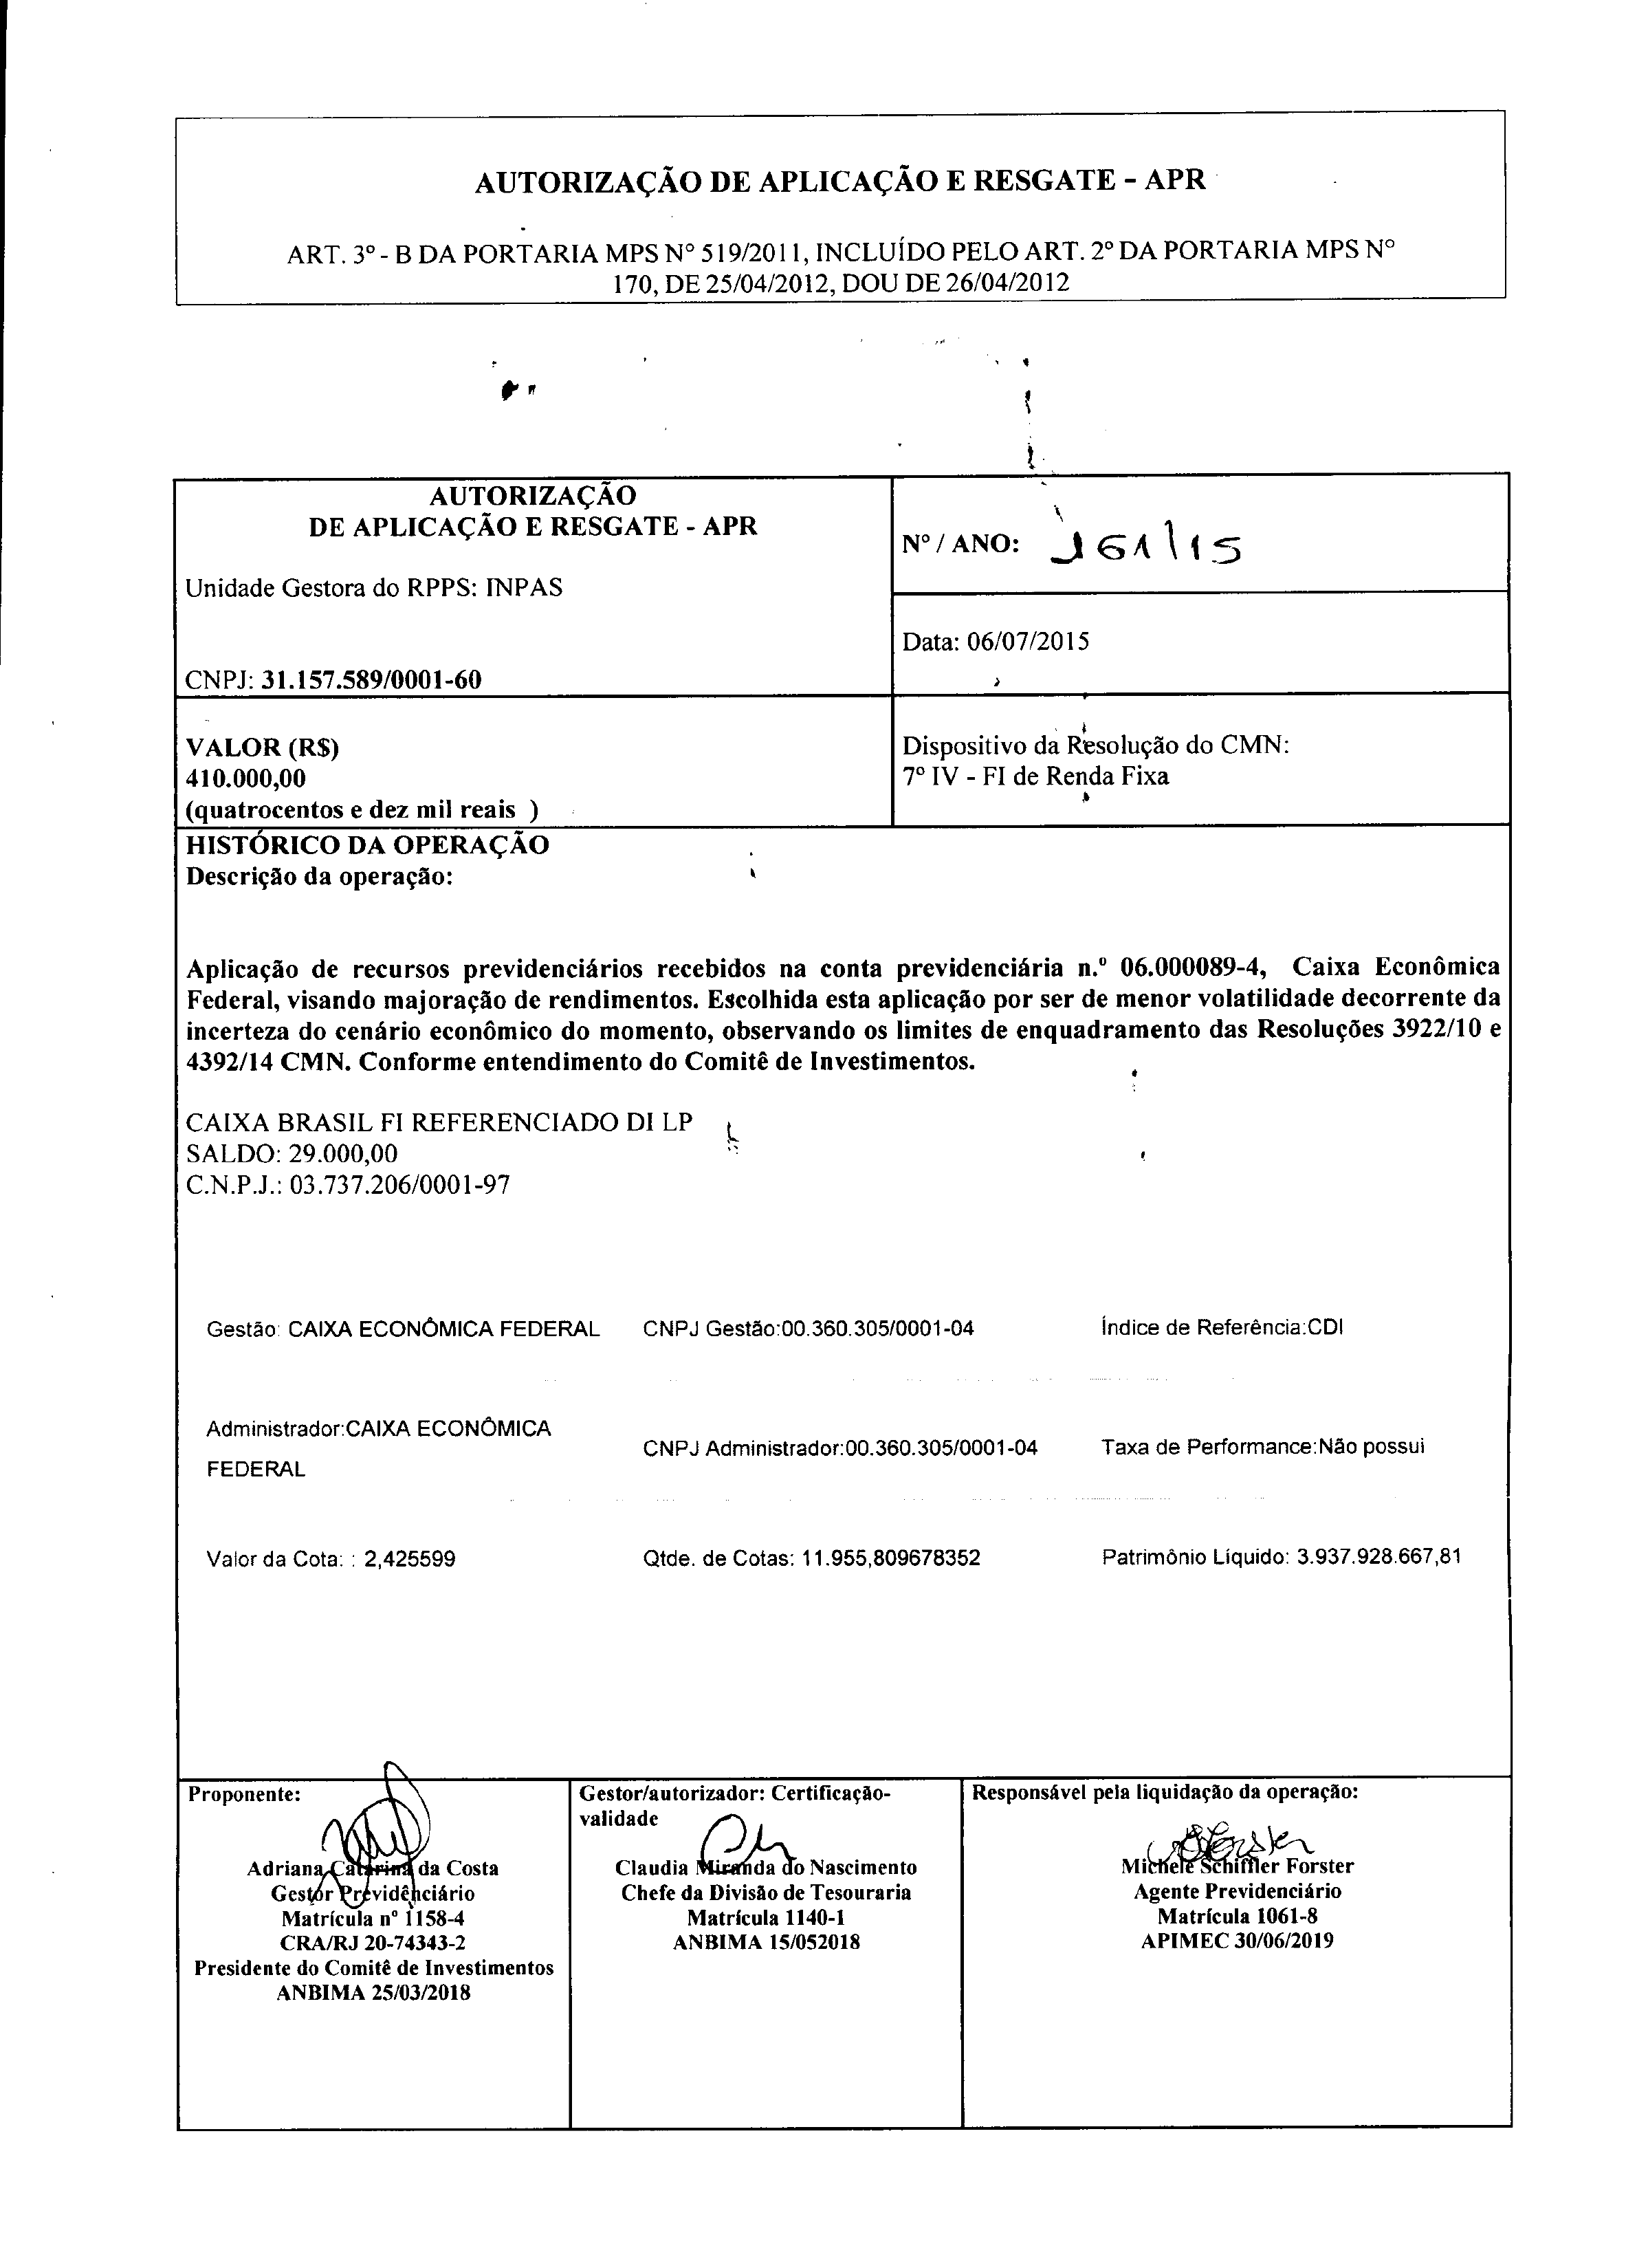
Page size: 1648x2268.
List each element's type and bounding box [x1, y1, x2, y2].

picture [0, 0, 1513, 2131]
